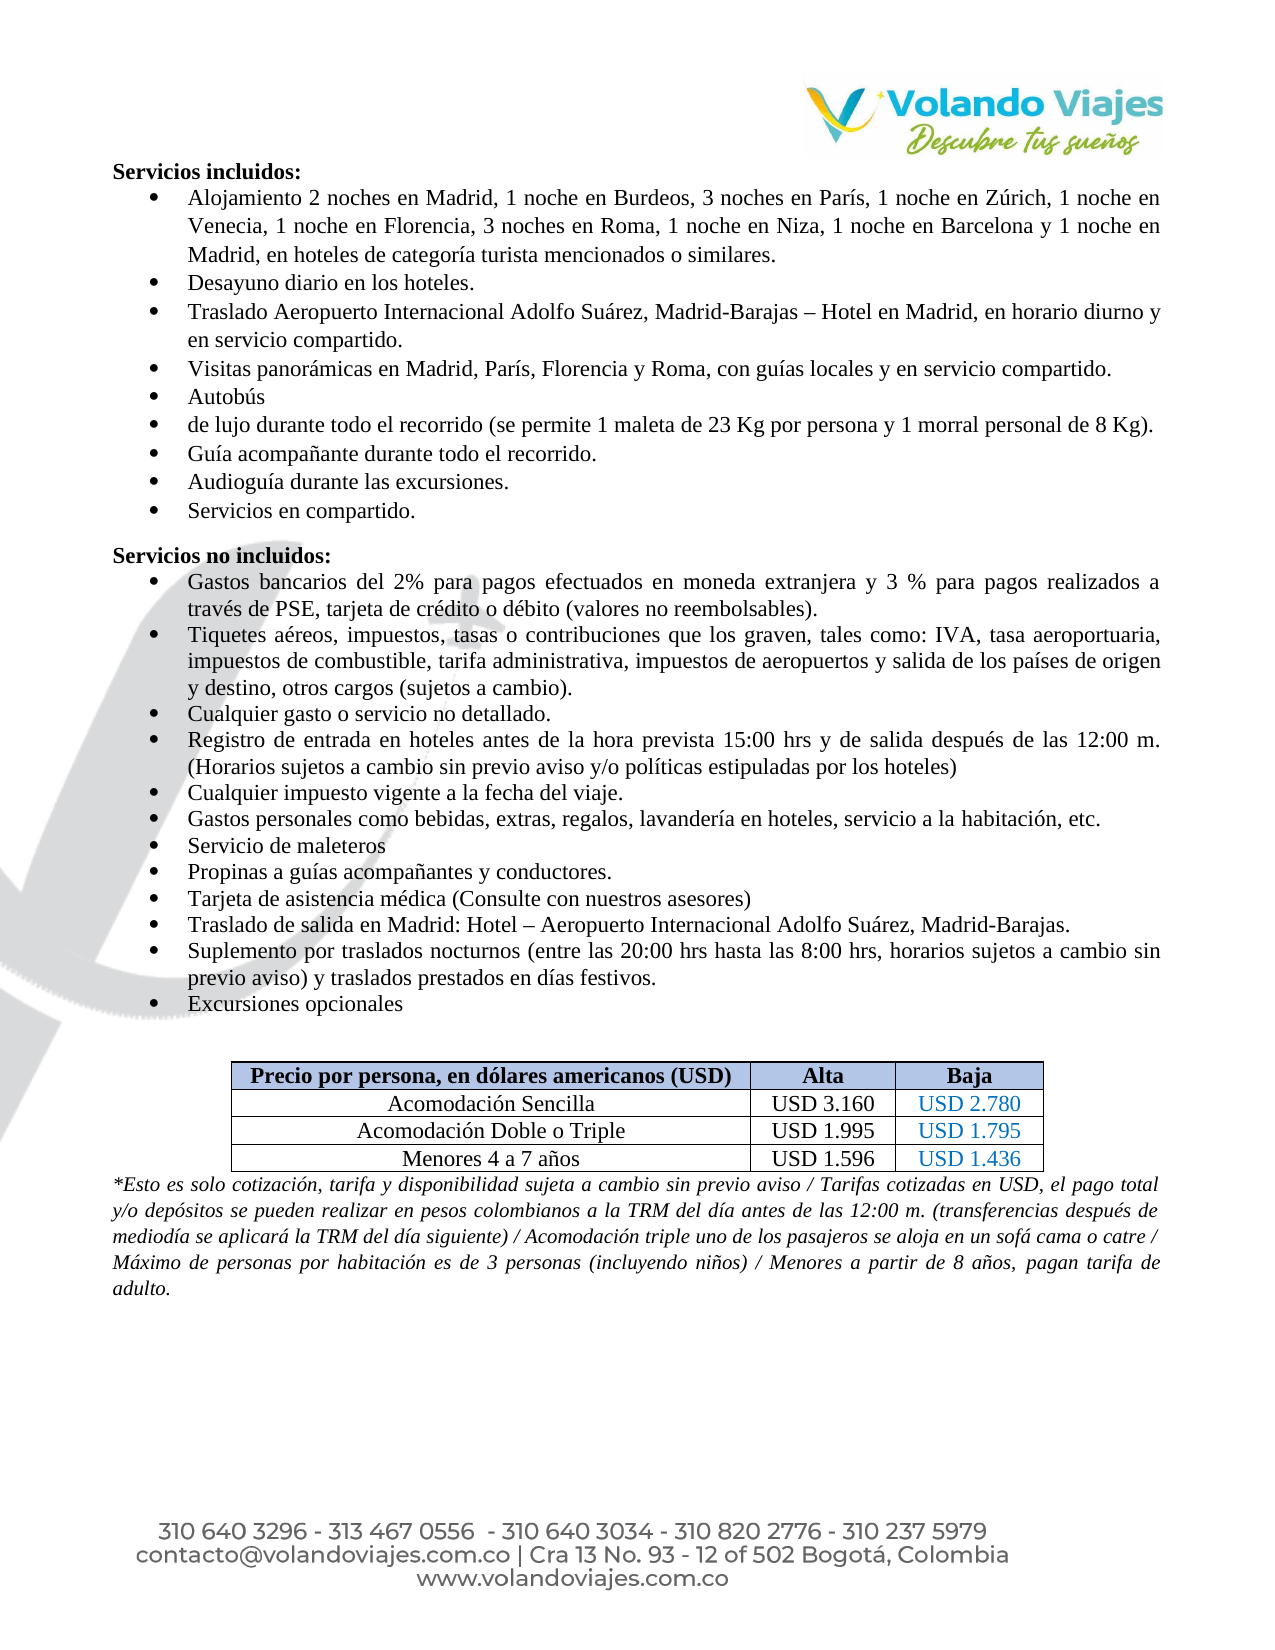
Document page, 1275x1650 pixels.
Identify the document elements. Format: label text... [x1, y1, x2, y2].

table_cell USD 1.596 [751, 1145, 895, 1171]
list Traslado de salida en Madrid: Hotel – Aeropuerto Internacional Adolfo Suárez, Madrid-Barajas. [150, 911, 1162, 937]
list Gastos personales como bebidas, extras, regalos, lavandería en hoteles, servicio a la habitación, etc. [150, 806, 1162, 832]
list Audioguía durante las excursiones. [150, 468, 1162, 495]
list Autobús [150, 383, 1162, 409]
list Desayuno diario en los hoteles. [150, 269, 1162, 296]
list Gastos bancarios del 2% para pagos efectuados en moneda extranjera y 3 % para pagos realizados a través de PSE, tarjeta de crédito o débito (valores no reembolsables). [150, 568, 1162, 621]
table_header Alta [751, 1063, 895, 1089]
table_cell Acomodación Doble o Triple [232, 1117, 750, 1144]
table_cell Menores 4 a 7 años [232, 1145, 750, 1171]
list Excursiones opcionales [150, 990, 1162, 1016]
table_cell USD 1.436 [896, 1145, 1043, 1171]
picture [112, 1517, 1033, 1597]
text Servicios no incluidos: [112, 542, 1162, 568]
list Tiquetes aéreos, impuestos, tasas o contribuciones que los graven, tales como: IVA, tasa aeroportuaria, impuestos de combustible, tarifa administrativa, impuestos de aeropuertos y salida de los países de origen y destino, otros cargos (sujetos a cambio). [150, 621, 1162, 700]
list Cualquier impuesto vigente a la fecha del viaje. [150, 779, 1162, 806]
table_header Baja [896, 1063, 1043, 1089]
list Visitas panorámicas en Madrid, París, Florencia y Roma, con guías locales y en servicio compartido. [150, 355, 1162, 381]
list Alojamiento 2 noches en Madrid, 1 noche en Burdeos, 3 noches en París, 1 noche en Zúrich, 1 noche en Venecia, 1 noche en Florencia, 3 noches en Roma, 1 noche en Niza, 1 noche en Barcelona y 1 noche en Madrid, en hoteles de categoría turista mencionados o similares. [150, 184, 1162, 267]
text Servicios incluidos: [112, 158, 1162, 184]
list de lujo durante todo el recorrido (se permite 1 maleta de 23 Kg por persona y 1 morral personal de 8 Kg). [150, 412, 1162, 438]
list Suplemento por traslados nocturnos (entre las 20:00 hrs hasta las 8:00 hrs, horarios sujetos a cambio sin previo aviso) y traslados prestados en días festivos. [150, 937, 1162, 990]
picture [803, 73, 1163, 158]
list Guía acompañante durante todo el recorrido. [150, 440, 1162, 466]
table_cell USD 1.795 [896, 1117, 1043, 1144]
list Cualquier gasto o servicio no detallado. [150, 700, 1162, 726]
list Servicios en compartido. [150, 497, 1162, 523]
text *Esto es solo cotización, tarifa y disponibilidad sujeta a cambio sin previo aviso / Tarifas cotizadas en USD, el pago total y/o depósitos se pueden realizar en pesos colombianos a la TRM del día antes de las 12:00 m. (transferencias después de mediodía se aplicará la TRM del día siguiente) / Acomodación triple uno de los pasajeros se aloja en un sofá cama o catre / Máximo de personas por habitación es de 3 personas (incluyendo niños) / Menores a partir de 8 años, pagan tarifa de adulto. [112, 1172, 1162, 1300]
table_cell USD 2.780 [896, 1090, 1043, 1116]
list Registro de entrada en hoteles antes de la hora prevista 15:00 hrs y de salida después de las 12:00 m. (Horarios sujetos a cambio sin previo aviso y/o políticas estipuladas por los hoteles) [150, 726, 1162, 779]
table_cell USD 1.995 [751, 1117, 895, 1144]
list Tarjeta de asistencia médica (Consulte con nuestros asesores) [150, 884, 1162, 911]
list Servicio de maleteros [150, 832, 1162, 858]
table_cell USD 3.160 [751, 1090, 895, 1116]
list Traslado Aeropuerto Internacional Adolfo Suárez, Madrid-Barajas – Hotel en Madrid, en horario diurno y en servicio compartido. [150, 298, 1162, 353]
table_cell Acomodación Sencilla [232, 1090, 750, 1116]
list Propinas a guías acompañantes y conductores. [150, 858, 1162, 884]
table_header Precio por persona, en dólares americanos (USD) [232, 1063, 750, 1089]
picture [0, 444, 1275, 1214]
